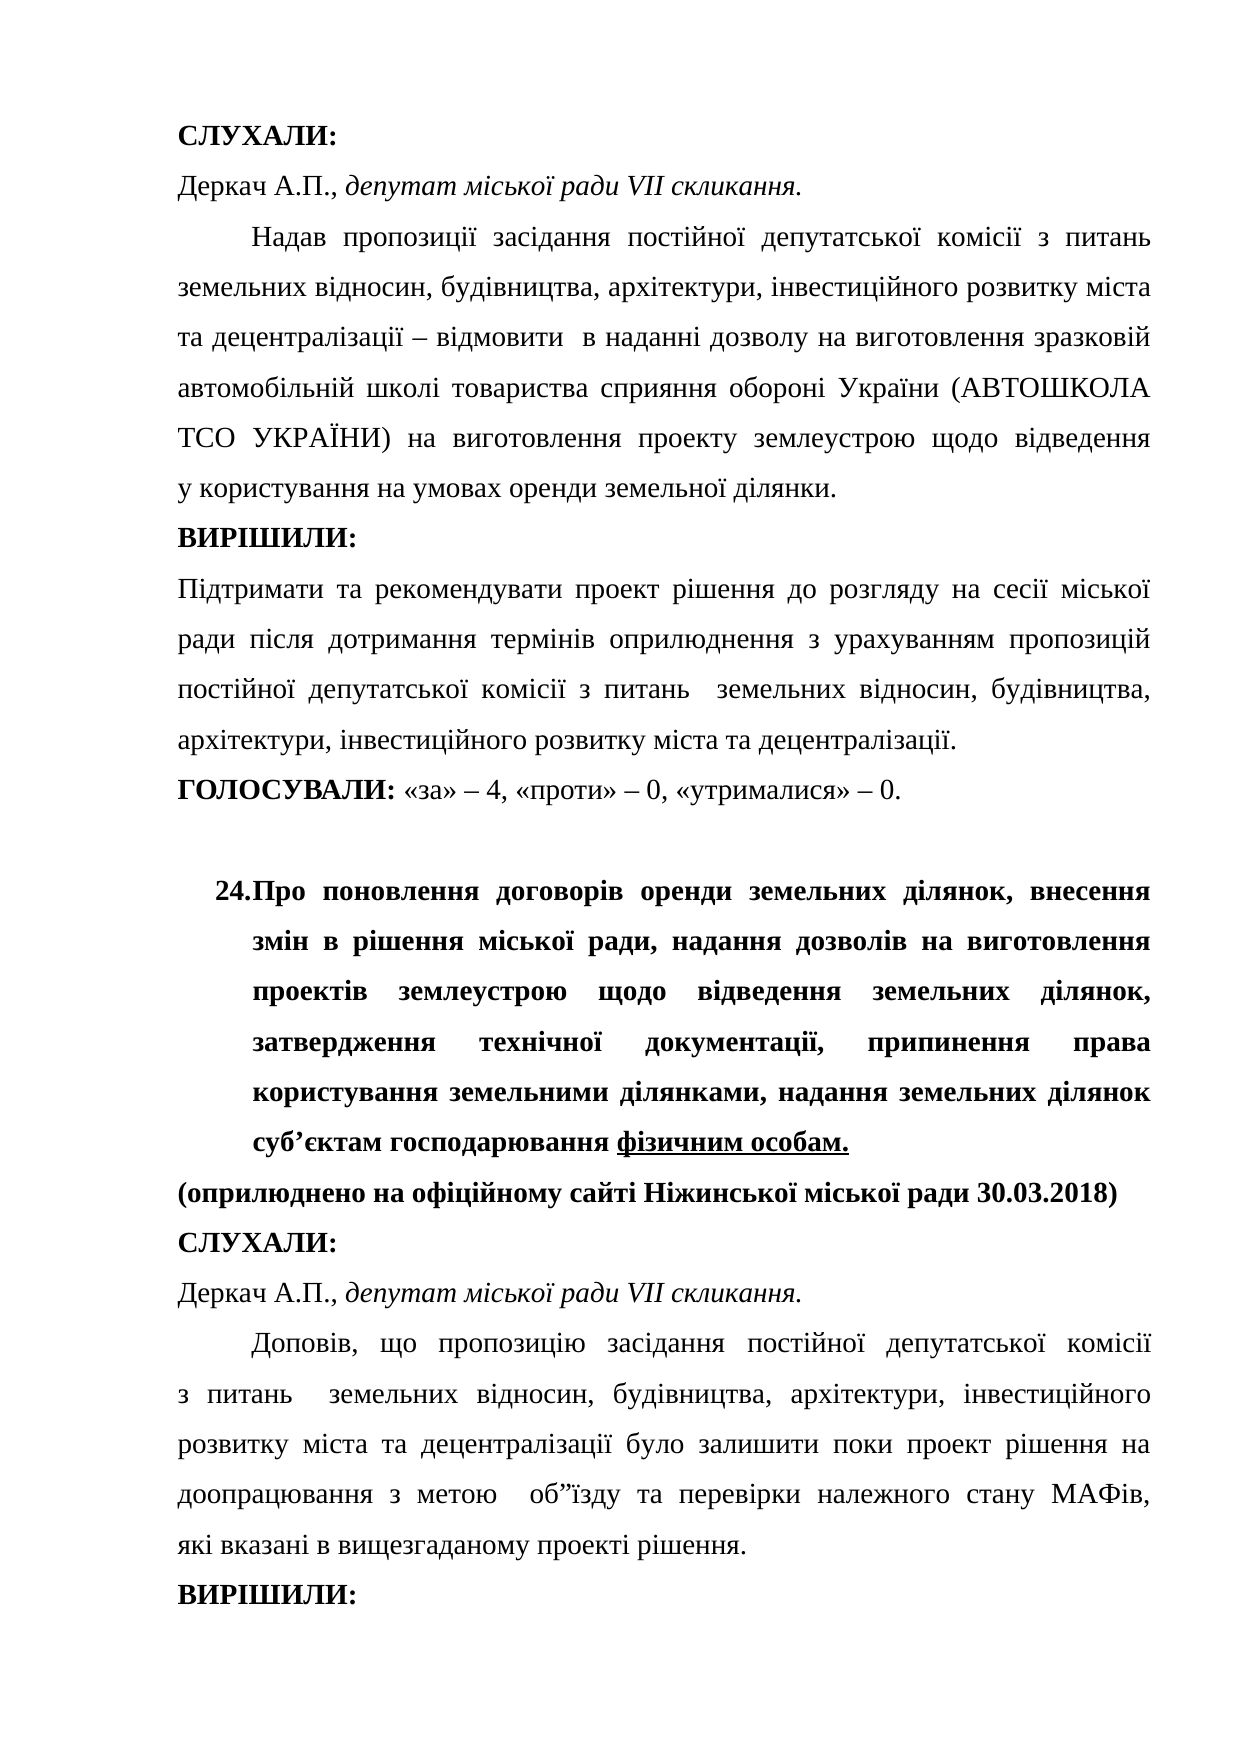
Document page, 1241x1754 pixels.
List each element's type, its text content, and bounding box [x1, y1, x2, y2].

text ГОЛОСУВАЛИ: «за» – 4, «проти» – 0, «утрималися» – 0. [177, 772, 1152, 806]
list Про поновлення договорів оренди земельних ділянок, внесення змін в рішення міської ради, надання дозволів на виготовлення проектів землеустрою щодо відведення земельних ділянок, затвердження технічної документації, припинення права користування земельними ділянками, надання земельних ділянок суб’єктам господарювання фізичним особам. [215, 873, 1152, 1158]
text Деркач А.П., депутат міської ради VII скликання. [177, 168, 1152, 202]
text Підтримати та рекомендувати проект рішення до розгляду на сесії міської ради після дотримання термінів оприлюднення з урахуванням пропозицій постійної депутатської комісії з питань земельних відносин, будівництва, архітектури, інвестиційного розвитку міста та децентралізації. [177, 571, 1152, 755]
text ВИРІШИЛИ: [177, 1577, 1152, 1611]
text (оприлюднено на офіційному сайті Ніжинської міської ради 30.03.2018) [177, 1175, 1152, 1208]
text Доповів, що пропозицію засідання постійної депутатської комісії з питань земельних відносин, будівництва, архітектури, інвестиційного розвитку міста та децентралізації було залишити поки проект рішення на доопрацювання з метою об”їзду та перевірки належного стану МАФів, які вказані в вищезгаданому проекті рішення. [177, 1326, 1152, 1560]
text СЛУХАЛИ: [177, 1225, 1152, 1258]
text ВИРІШИЛИ: [177, 521, 1152, 554]
text Надав пропозиції засідання постійної депутатської комісії з питань земельних відносин, будівництва, архітектури, інвестиційного розвитку міста та децентралізації – відмовити в наданні дозволу на виготовлення зразковій автомобільній школі товариства сприяння обороні України (АВТОШКОЛА ТСО УКРАЇНИ) на виготовлення проекту землеустрою щодо відведення у користування на умовах оренди земельної ділянки. [177, 219, 1152, 504]
text СЛУХАЛИ: [177, 118, 1152, 152]
text Деркач А.П., депутат міської ради VII скликання. [177, 1275, 1152, 1309]
